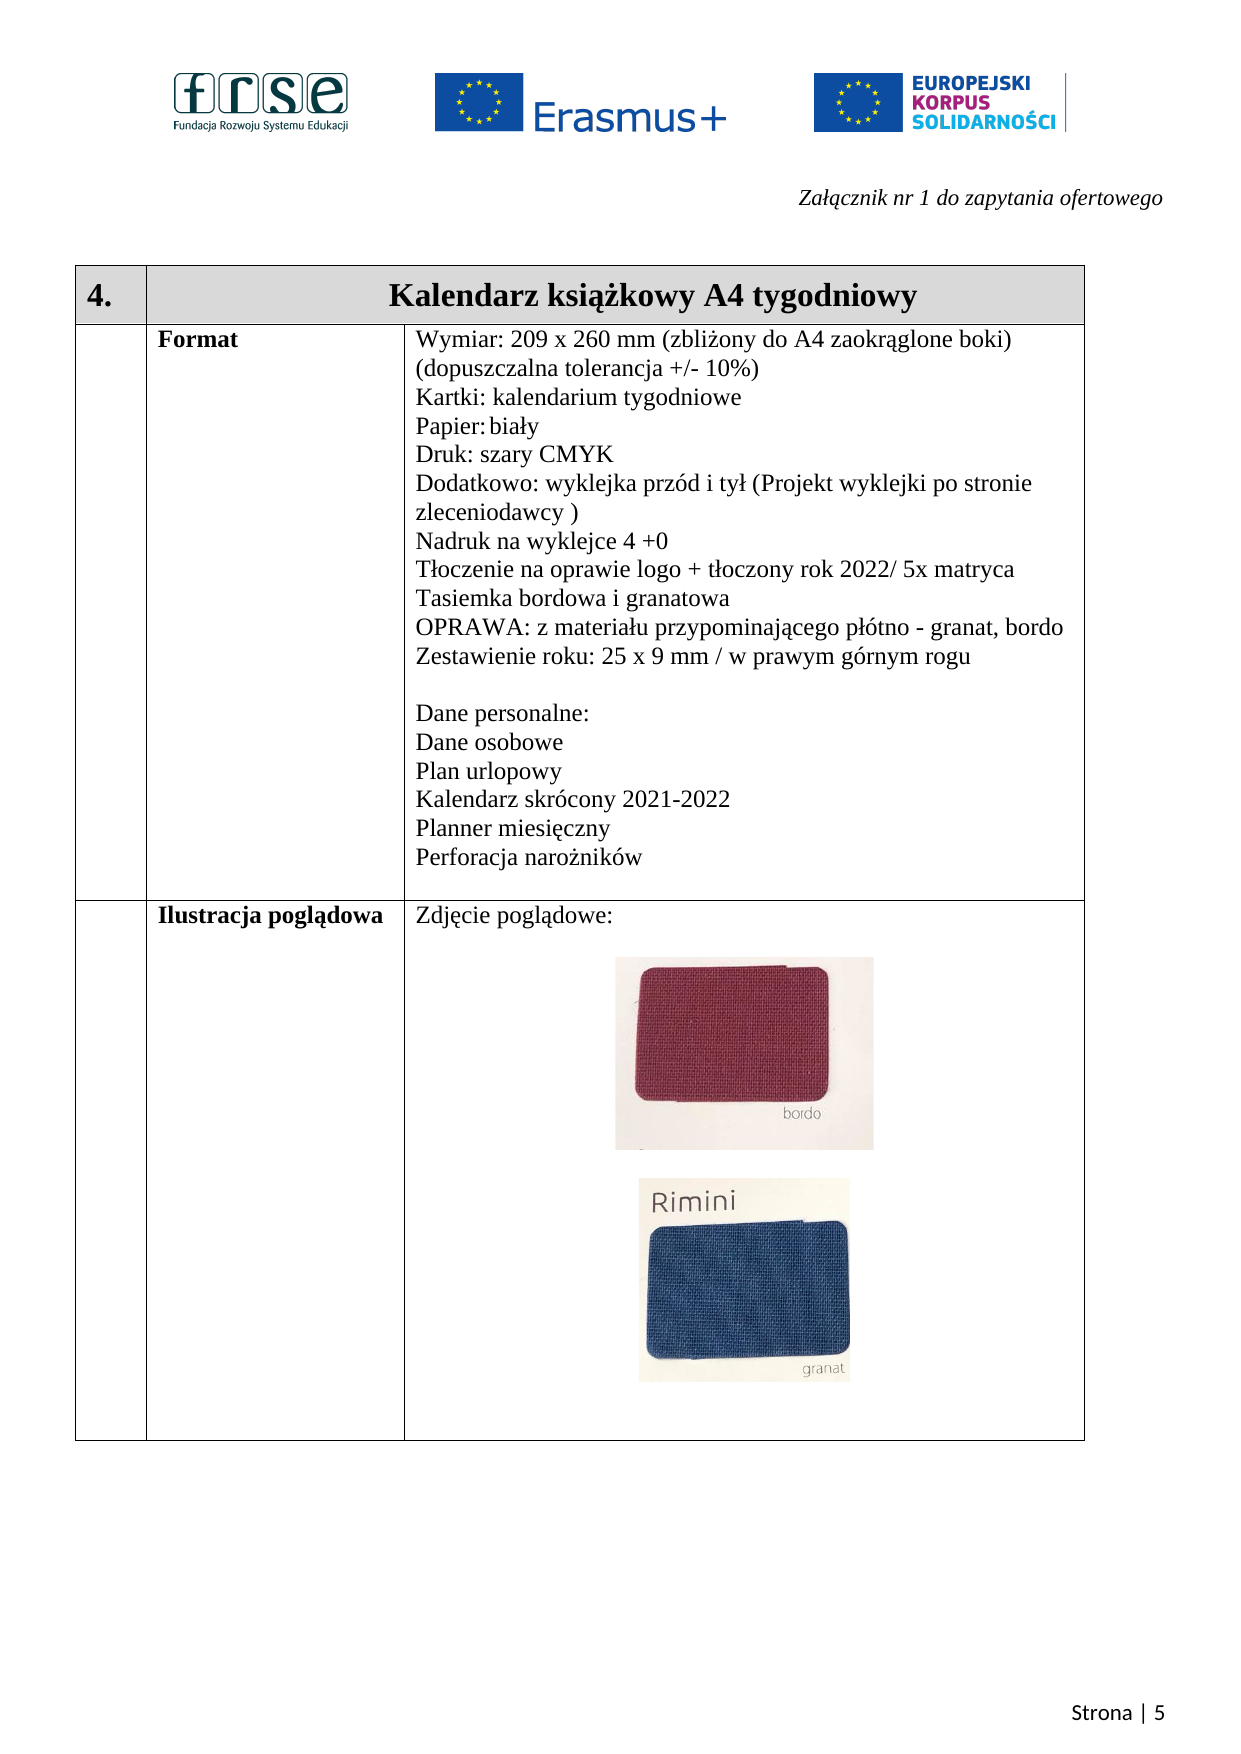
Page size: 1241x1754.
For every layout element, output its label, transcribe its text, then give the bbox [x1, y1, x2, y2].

table_header Kalendarz książkowy A4 tygodniowy [147, 266, 1084, 323]
picture [615, 957, 874, 1150]
table_cell [76, 901, 146, 1439]
table_cell Wymiar: 209 x 260 mm (zbliżony do A4 zaokrąglone boki) (dopuszczalna tolerancja +/- 10%) Kartki: kalendarium tygodniowe Papier: biały Druk: szary CMYK Dodatkowo: wyklejka przód i tył (Projekt wyklejki po stronie zleceniodawcy ) Nadruk na wyklejce 4 +0 Tłoczenie na oprawie logo + tłoczony rok 2022/ 5x matryca Tasiemka bordowa i granatowa OPRAWA: z materiału przypominającego płótno - granat, bordo Zestawienie roku: 25 x 9 mm / w prawym górnym rogu Dane personalne: Dane osobowe Plan urlopowy Kalendarz skrócony 2021-2022 Planner miesięczny Perforacja narożników [405, 325, 1084, 899]
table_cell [147, 901, 404, 1439]
table_header 4. [76, 266, 146, 323]
table_cell Zdjęcie poglądowe: [405, 901, 1084, 1439]
picture [174, 73, 1067, 132]
table_cell [76, 325, 146, 899]
table_cell Format [147, 325, 404, 899]
picture [638, 1178, 850, 1382]
